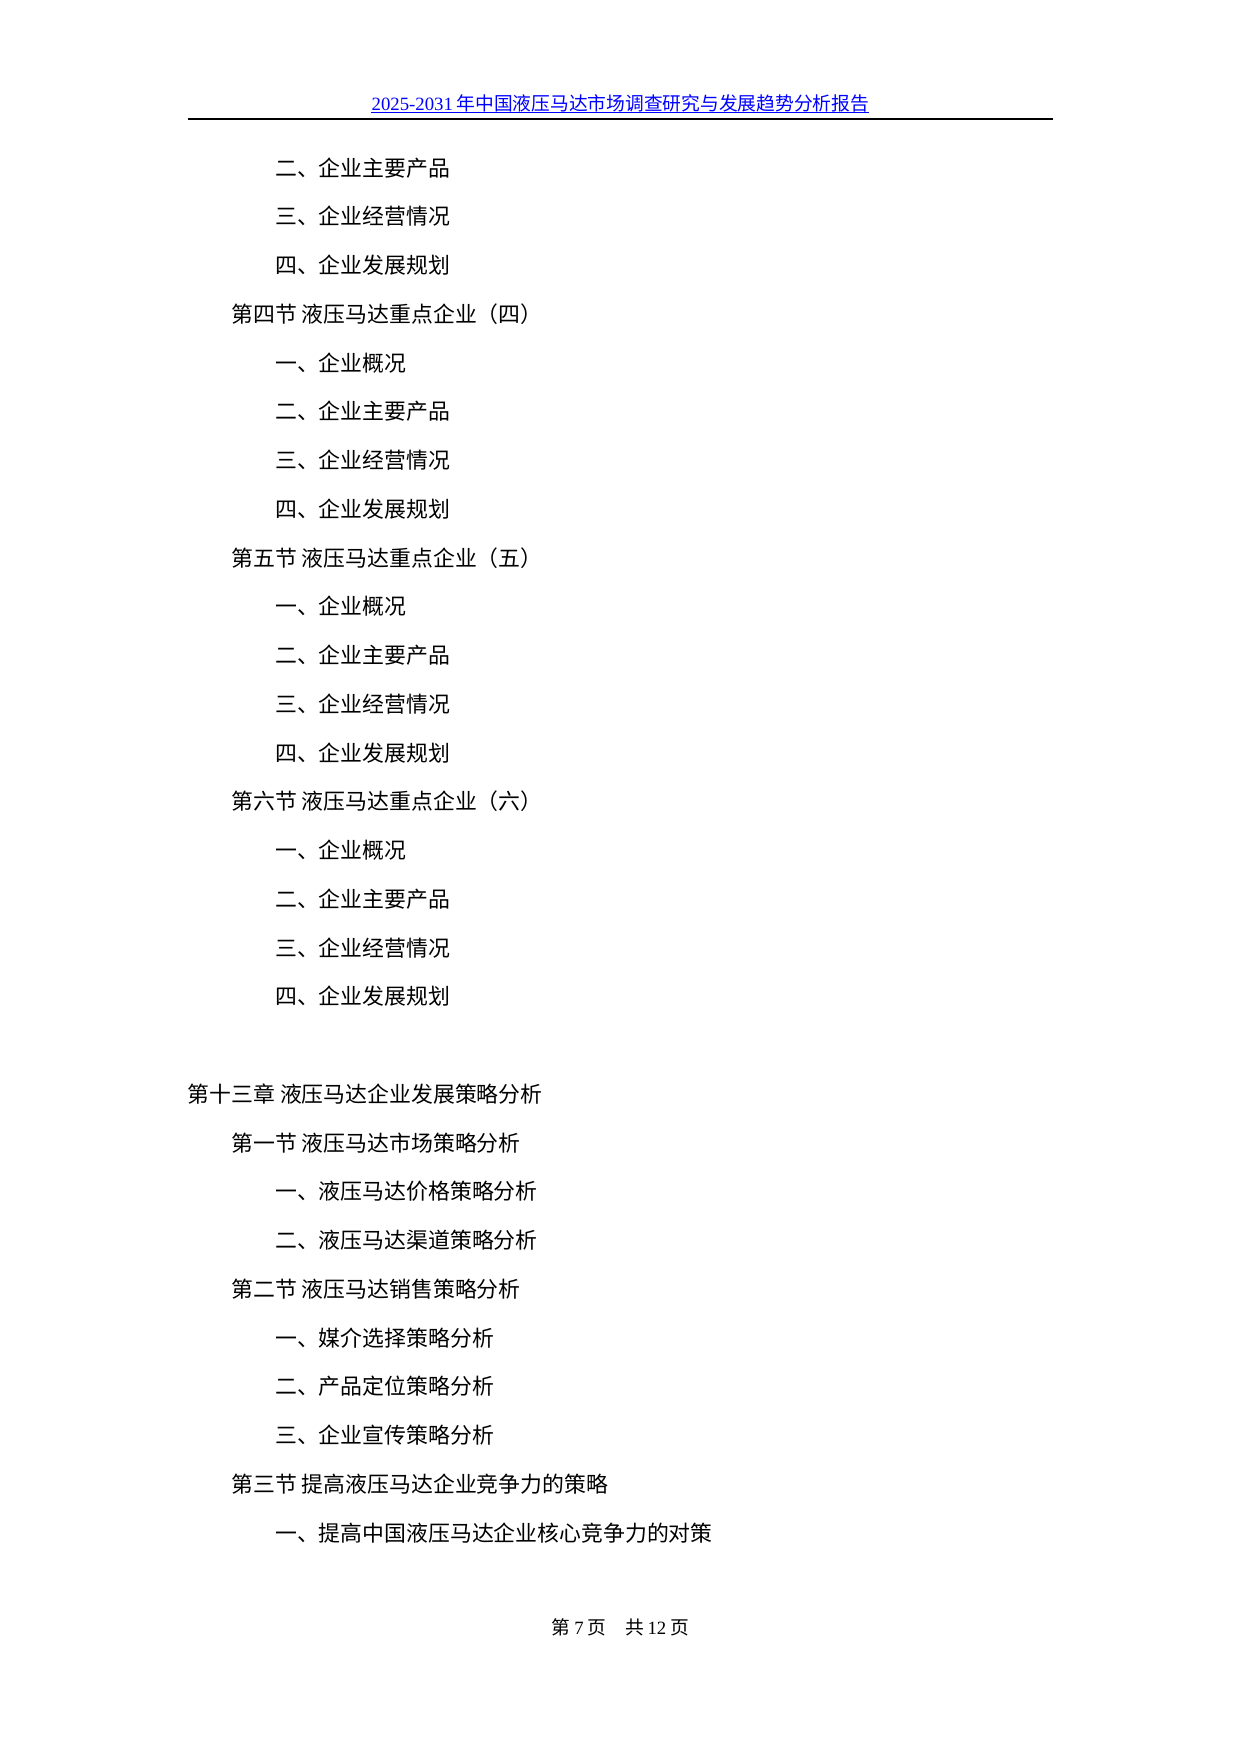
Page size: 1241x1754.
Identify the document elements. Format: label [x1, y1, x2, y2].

text [187, 150, 1053, 1548]
